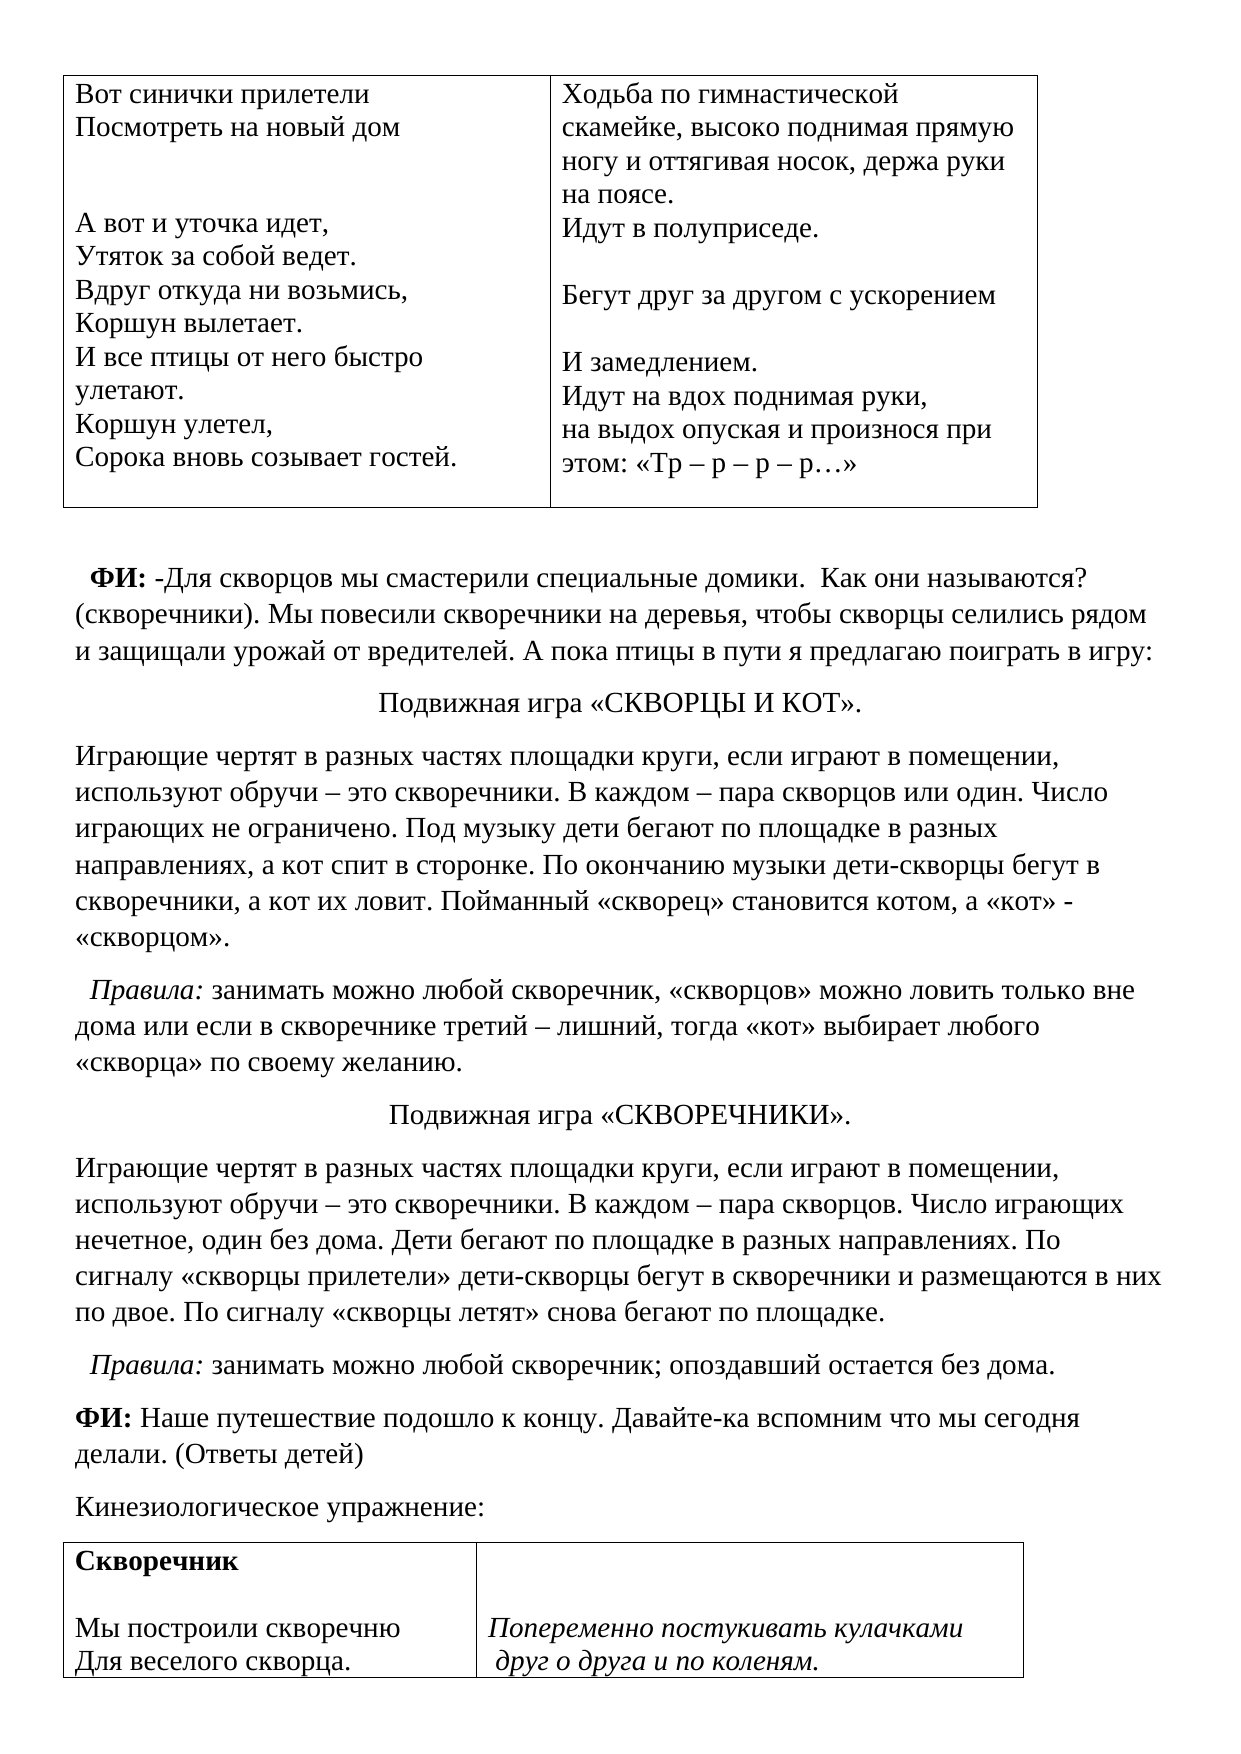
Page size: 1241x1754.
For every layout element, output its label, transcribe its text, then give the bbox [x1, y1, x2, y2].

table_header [64, 76, 550, 507]
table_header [477, 1543, 1023, 1677]
text Подвижная игра «СКВОРЕЧНИКИ». [75, 1097, 1165, 1131]
text Правила: занимать можно любой скворечник, «скворцов» можно ловить только вне дома или если в скворечнике третий – лишний, тогда «кот» выбирает любого «скворца» по своему желанию. [75, 972, 1165, 1078]
text ФИ: -Для скворцов мы смастерили специальные домики. Как они называются? (скворечники). Мы повесили скворечники на деревья, чтобы скворцы селились рядом и защищали урожай от вредителей. А пока птицы в пути я предлагаю поиграть в игру: [75, 560, 1165, 666]
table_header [64, 1543, 476, 1677]
text Правила: занимать можно любой скворечник; опоздавший остается без дома. [75, 1347, 1165, 1381]
text Кинезиологическое упражнение: [75, 1489, 1165, 1522]
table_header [551, 76, 1037, 507]
text Играющие чертят в разных частях площадки круги, если играют в помещении, используют обручи – это скворечники. В каждом – пара скворцов или один. Число играющих не ограничено. Под музыку дети бегают по площадке в разных направлениях, а кот спит в сторонке. По окончанию музыки дети-скворцы бегут в скворечники, а кот их ловит. Пойманный «скворец» становится котом, а «кот» - «скворцом». [75, 738, 1165, 953]
text ФИ: Наше путешествие подошло к концу. Давайте-ка вспомним что мы сегодня делали. (Ответы детей) [75, 1400, 1165, 1470]
text Играющие чертят в разных частях площадки круги, если играют в помещении, используют обручи – это скворечники. В каждом – пара скворцов. Число играющих нечетное, один без дома. Дети бегают по площадке в разных направлениях. По сигналу «скворцы прилетели» дети-скворцы бегут в скворечники и размещаются в них по двое. По сигналу «скворцы летят» снова бегают по площадке. [75, 1150, 1165, 1328]
text Подвижная игра «СКВОРЦЫ И КОТ». [75, 686, 1165, 719]
